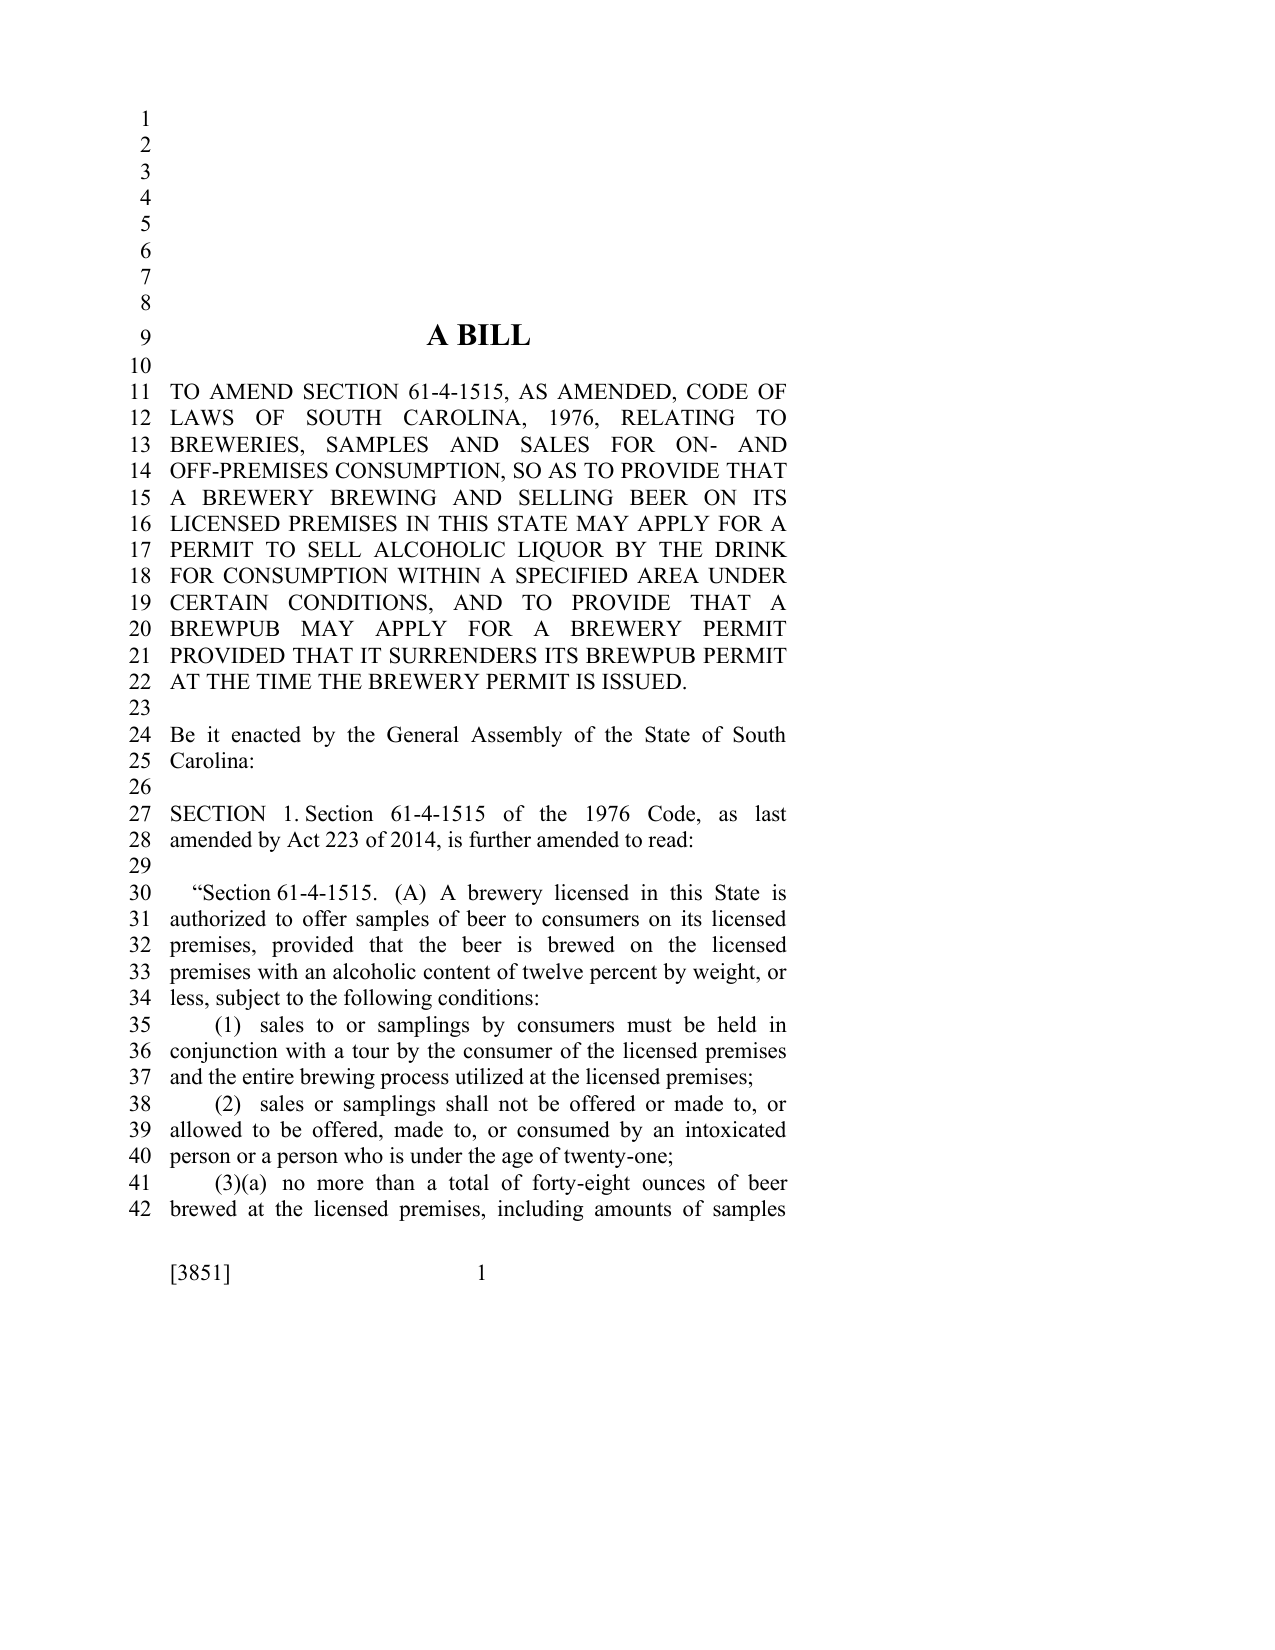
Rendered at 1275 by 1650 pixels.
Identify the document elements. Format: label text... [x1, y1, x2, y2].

text “Section 61-4-1515. (A) A brewery licensed in this State is authorized to offer samples of beer to consumers on its licensed premises, provided that the beer is brewed on the licensed premises with an alcoholic content of twelve percent by weight, or less, subject to the following conditions: [169, 879, 787, 1011]
text SECTION 1. Section 61-4-1515 of the 1976 Code, as last amended by Act 223 of 2014, is further amended to read: [169, 800, 787, 852]
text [169, 1169, 787, 1221]
text (1) sales to or samplings by consumers must be held in conjunction with a tour by the consumer of the licensed premises and the entire brewing process utilized at the licensed premises; [169, 1011, 787, 1090]
text (2) sales or samplings shall not be offered or made to, or allowed to be offered, made to, or consumed by an intoxicated person or a person who is under the age of twenty-one; [169, 1090, 787, 1169]
text Be it enacted by the General Assembly of the State of South Carolina: [169, 721, 787, 773]
text A BILL [169, 316, 787, 352]
text TO AMEND SECTION 61-4-1515, AS AMENDED, CODE OF LAWS OF SOUTH CAROLINA, 1976, RELATING TO BREWERIES, SAMPLES AND SALES FOR ON- AND OFF-PREMISES CONSUMPTION, SO AS TO PROVIDE THAT A BREWERY BREWING AND SELLING BEER ON ITS LICENSED PREMISES IN THIS STATE MAY APPLY FOR A PERMIT TO SELL ALCOHOLIC LIQUOR BY THE DRINK FOR CONSUMPTION WITHIN A SPECIFIED AREA UNDER CERTAIN CONDITIONS, AND TO PROVIDE THAT A BREWPUB MAY APPLY FOR A BREWERY PERMIT PROVIDED THAT IT SURRENDERS ITS BREWPUB PERMIT AT THE TIME THE BREWERY PERMIT IS ISSUED. [169, 378, 787, 694]
